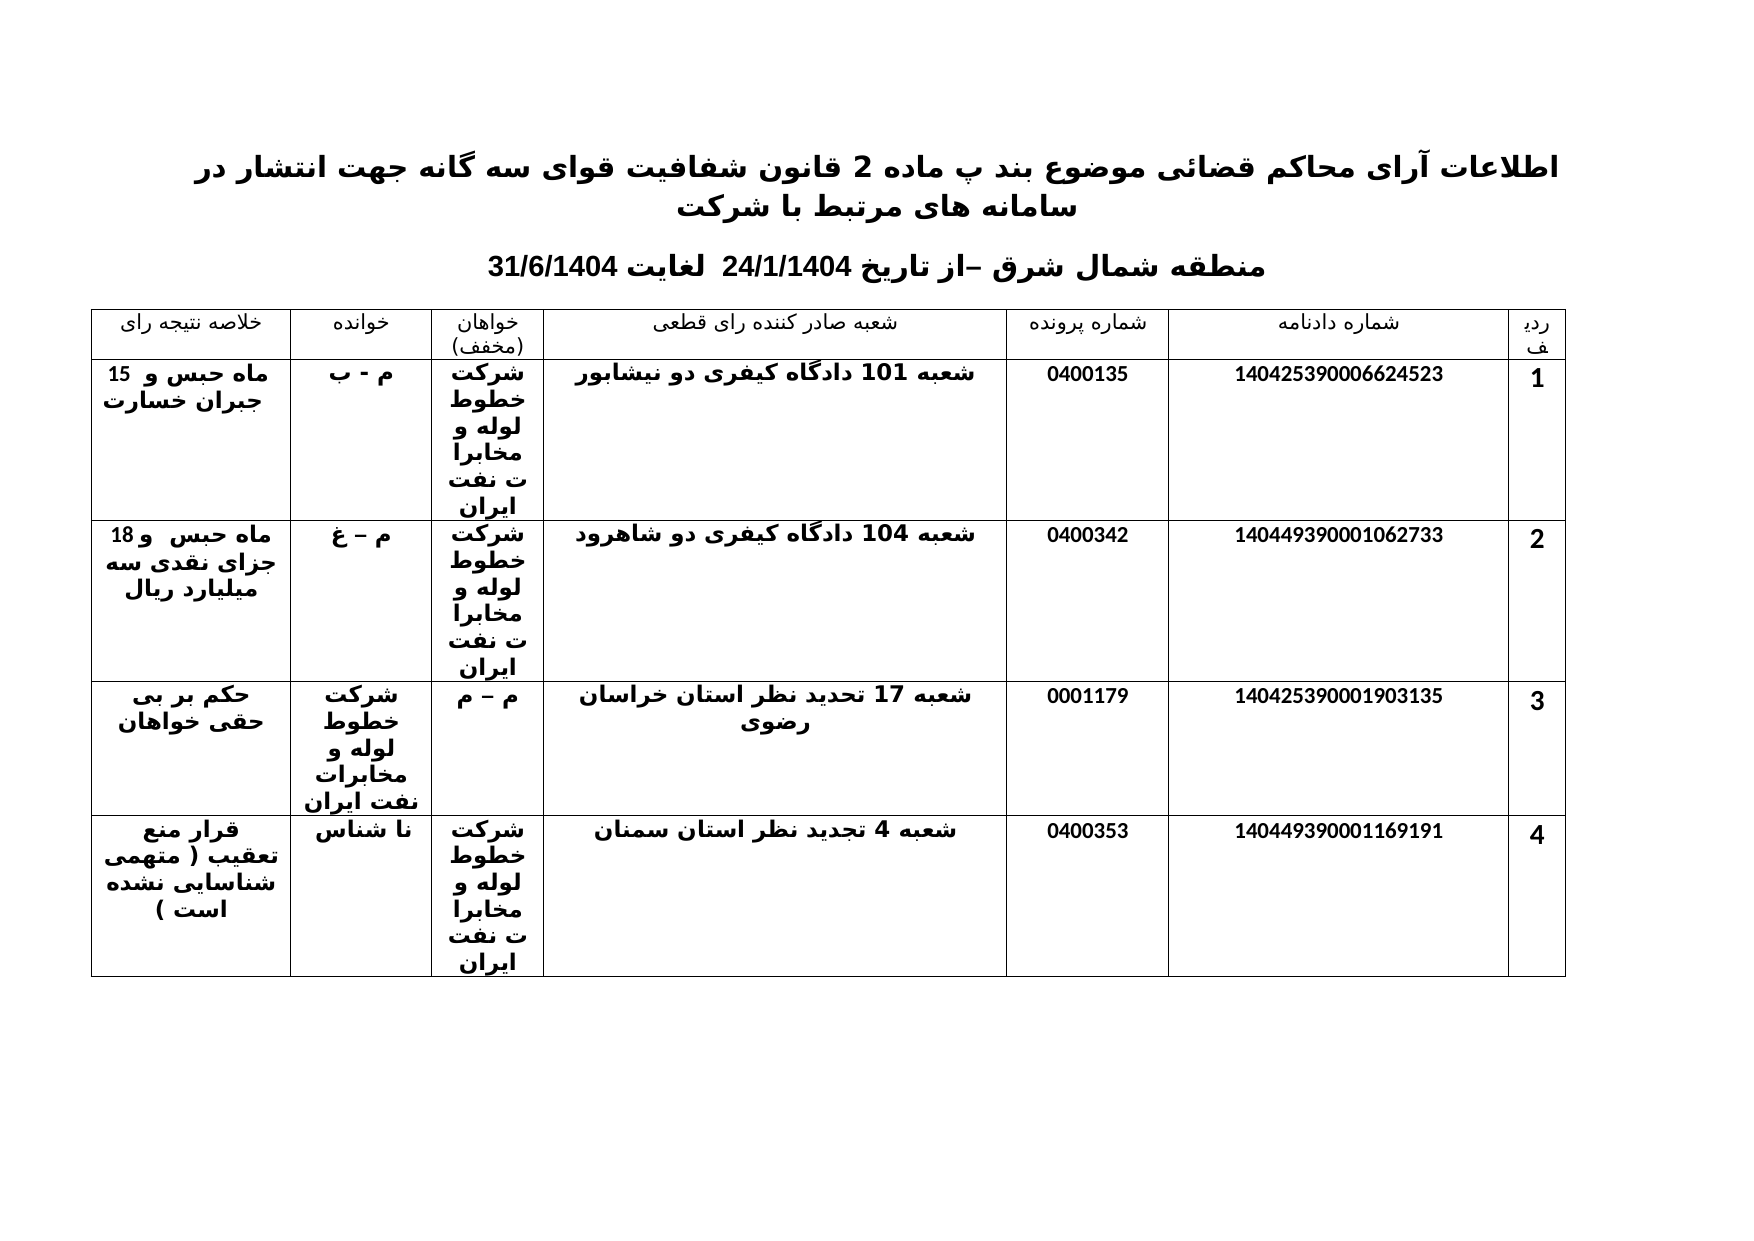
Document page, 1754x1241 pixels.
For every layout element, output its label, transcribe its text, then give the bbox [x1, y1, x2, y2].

table_cell حکم بر بی حقی خواهان [92, 682, 290, 815]
table_header شماره دادنامه [1169, 310, 1508, 358]
table_header خواهان (مخفف) [432, 310, 543, 358]
table_header شماره پرونده [1007, 310, 1168, 358]
table_cell 3 [1509, 682, 1565, 815]
text اطلاعات آرای محاکم قضائی موضوع بند پ ماده 2 قانون شفافیت قوای سه گانه جهت انتشار در سامانه های مرتبط با شرکت [150, 150, 1604, 223]
table_cell 140449390001062733 [1169, 521, 1508, 681]
table_cell 4 [1509, 816, 1565, 976]
table_cell شرکت خطوط لوله و مخابرات نفت ایران [432, 816, 543, 976]
table_header ردیف [1509, 310, 1565, 358]
table_cell 140425390001903135 [1169, 682, 1508, 815]
table_cell 140425390006624523 [1169, 360, 1508, 519]
table_header خوانده [291, 310, 431, 358]
table_cell 15 ماه حبس و جبران خسارت [92, 360, 290, 519]
table_cell نا شناس [291, 816, 431, 976]
table_cell شرکت خطوط لوله و مخابرات نفت ایران [432, 360, 543, 519]
table_cell م – م [432, 682, 543, 815]
table_header شعبه صادر کننده رای قطعی [544, 310, 1006, 358]
table_cell 2 [1509, 521, 1565, 681]
table_cell 0001179 [1007, 682, 1168, 815]
table_cell 1 [1509, 360, 1565, 519]
table_header خلاصه نتیجه رای [92, 310, 290, 358]
table_cell 0400342 [1007, 521, 1168, 681]
table_cell م - ب [291, 360, 431, 519]
table_cell قرار منع تعقیب ( متهمی شناسایی نشده است ) [92, 816, 290, 976]
table_cell 0400353 [1007, 816, 1168, 976]
table_cell م – غ [291, 521, 431, 681]
table_cell 18 ماه حبس و جزای نقدی سه میلیارد ریال [92, 521, 290, 681]
table_cell 140449390001169191 [1169, 816, 1508, 976]
table_cell شعبه 101 دادگاه کیفری دو نیشابور [544, 360, 1006, 519]
table_cell شرکت خطوط لوله و مخابرات نفت ایران [432, 521, 543, 681]
table_cell شعبه 17 تحدید نظر استان خراسان رضوی [544, 682, 1006, 815]
table_cell شعبه 4 تجدید نظر استان سمنان [544, 816, 1006, 976]
text منطقه شمال شرق –از تاریخ 24/1/1404 لغایت 31/6/1404 [150, 249, 1604, 283]
table_cell 0400135 [1007, 360, 1168, 519]
table_cell شعبه 104 دادگاه کیفری دو شاهرود [544, 521, 1006, 681]
table_cell شرکت خطوط لوله و مخابرات نفت ایران [291, 682, 431, 815]
